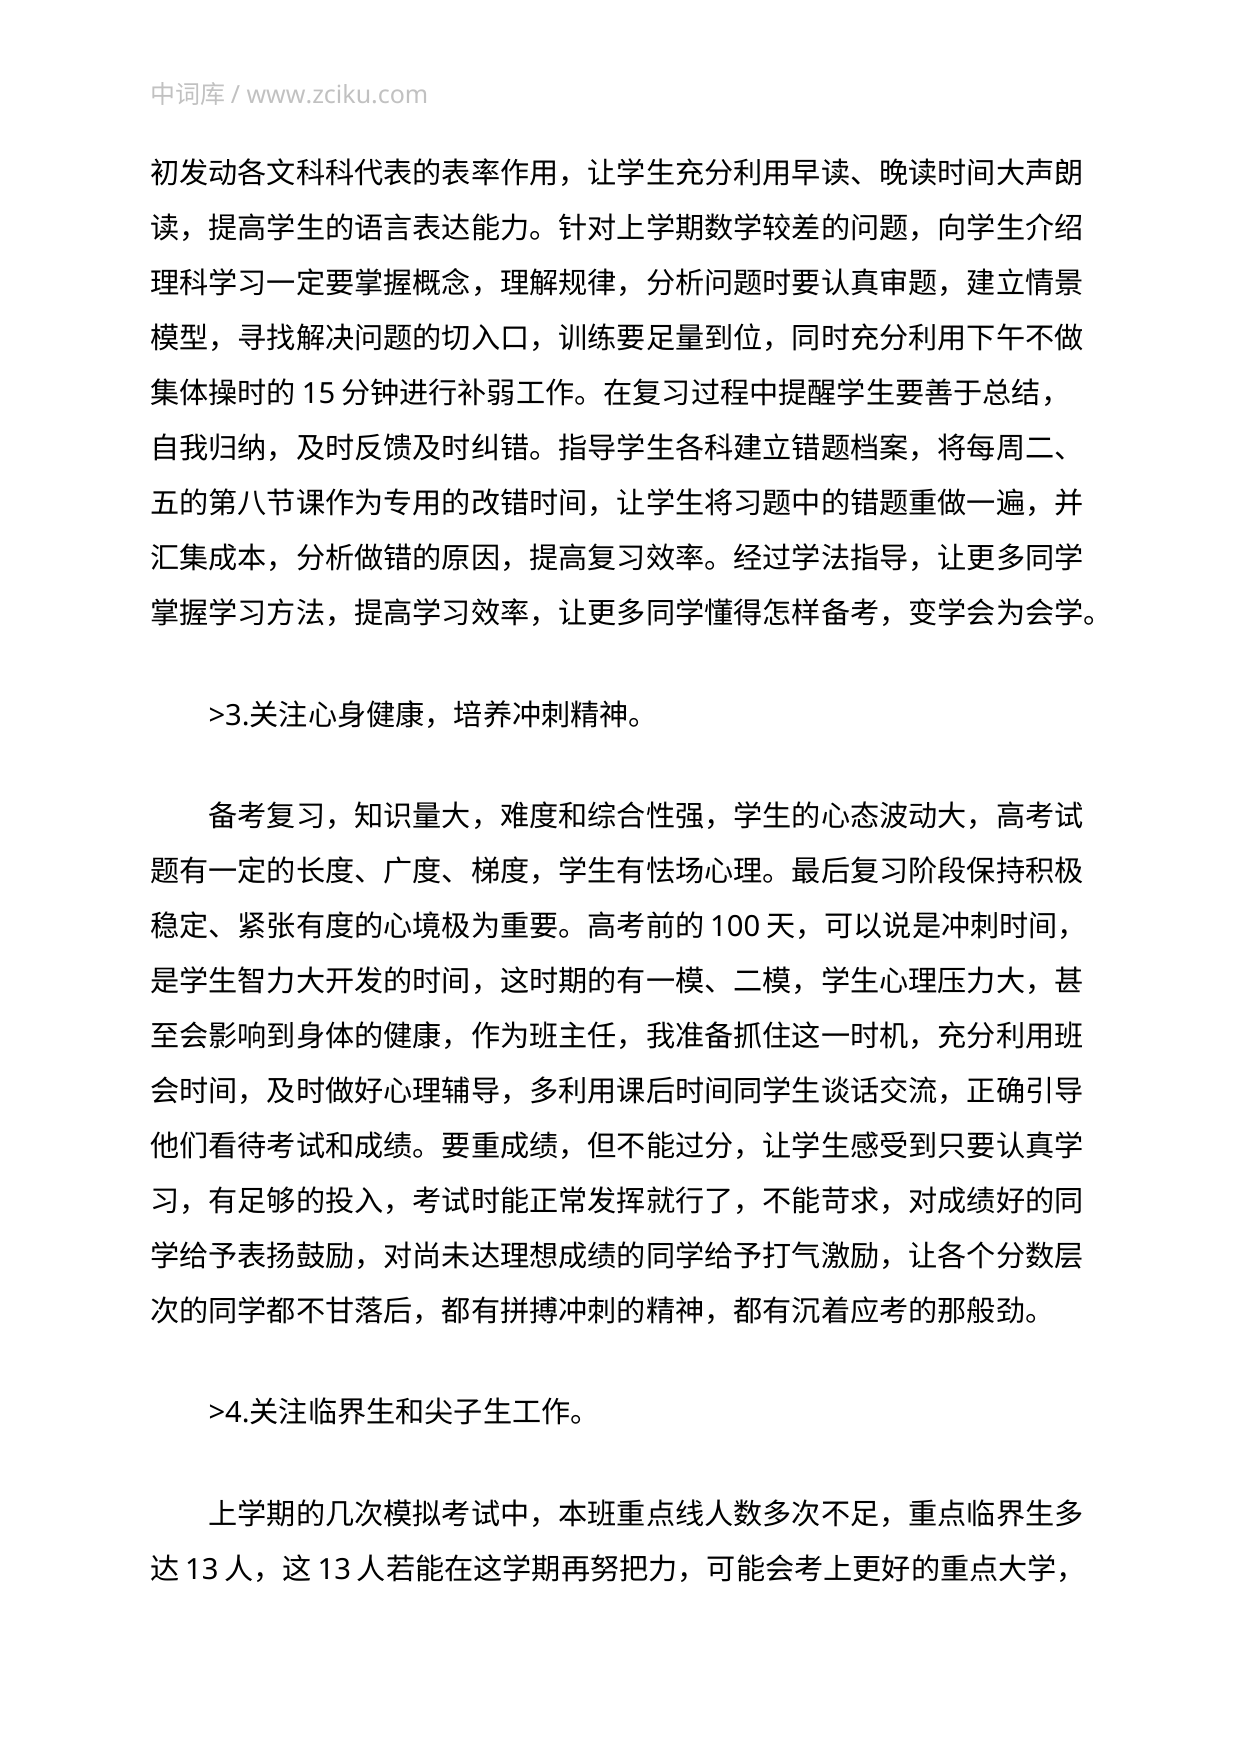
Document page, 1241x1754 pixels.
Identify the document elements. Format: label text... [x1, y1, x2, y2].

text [150, 150, 1090, 632]
text >3.关注心身健康，培养冲刺精神。 [150, 691, 1090, 733]
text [150, 1491, 1090, 1588]
text 备考复习，知识量大，难度和综合性强，学生的心态波动大，高考试题有一定的长度、广度、梯度，学生有怯场心理。最后复习阶段保持积极稳定、紧张有度的心境极为重要。高考前的100天，可以说是冲刺时间，是学生智力大开发的时间，这时期的有一模、二模，学生心理压力大，甚至会影响到身体的健康，作为班主任，我准备抓住这一时机，充分利用班会时间，及时做好心理辅导，多利用课后时间同学生谈话交流，正确引导他们看待考试和成绩。要重成绩，但不能过分，让学生感受到只要认真学习，有足够的投入，考试时能正常发挥就行了，不能苛求，对成绩好的同学给予表扬鼓励，对尚未达理想成绩的同学给予打气激励，让各个分数层次的同学都不甘落后，都有拼搏冲刺的精神，都有沉着应考的那般劲。 [150, 793, 1090, 1329]
text >4.关注临界生和尖子生工作。 [150, 1389, 1090, 1431]
